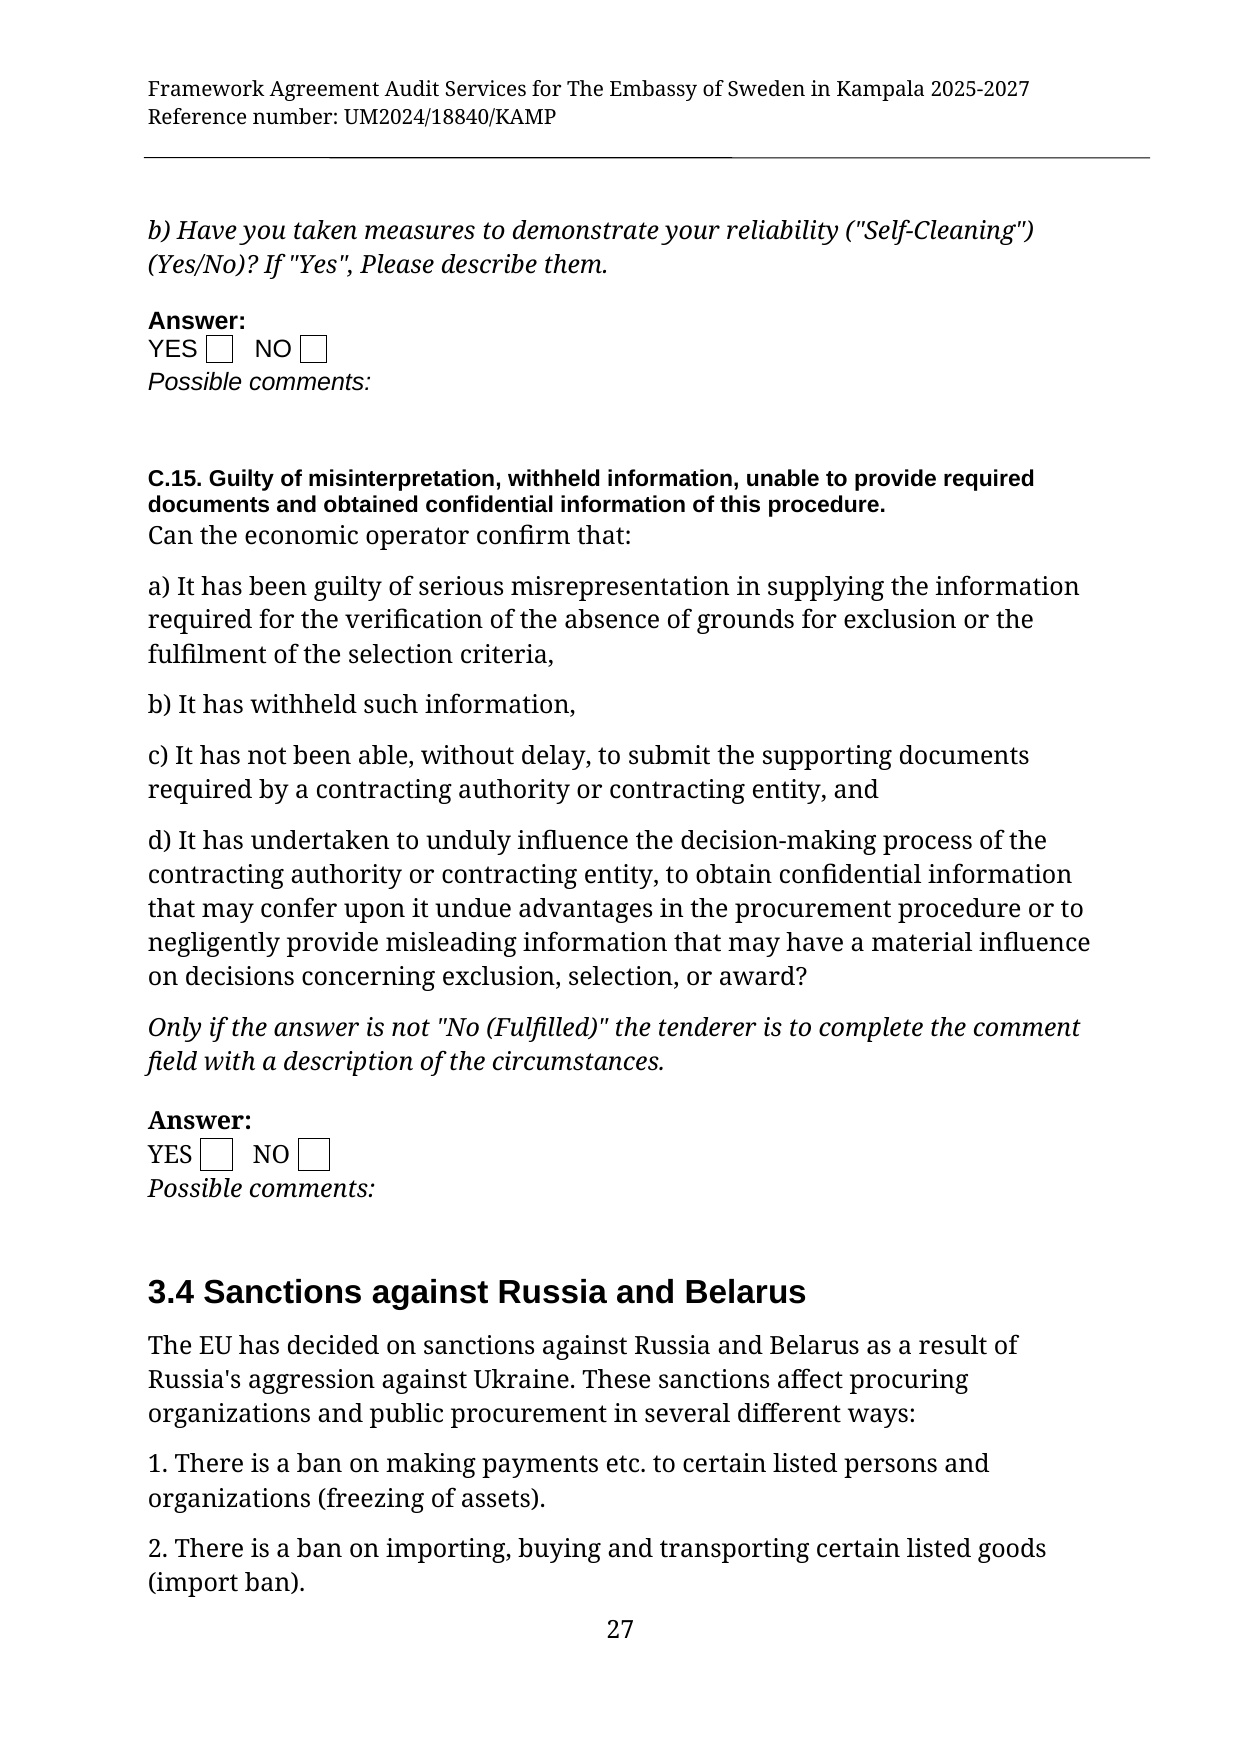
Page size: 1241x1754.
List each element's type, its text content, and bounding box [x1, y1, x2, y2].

text b) Have you taken measures to demonstrate your reliability ("Self-Cleaning") (Yes/No)? If "Yes", Please describe them. [148, 213, 1092, 281]
text a) It has been guilty of serious misrepresentation in supplying the information required for the verification of the absence of grounds for exclusion or the fulfilment of the selection criteria, [148, 568, 1092, 670]
text Can the economic operator confirm that: [148, 517, 1092, 551]
text d) It has undertaken to unduly influence the decision-making process of the contracting authority or contracting entity, to obtain confidential information that may confer upon it undue advantages in the procurement procedure or to negligently provide misleading information that may have a material influence on decisions concerning exclusion, selection, or award? [148, 822, 1092, 993]
text 2. There is a ban on importing, buying and transporting certain listed goods (import ban). [148, 1531, 1092, 1599]
text YES NO [148, 334, 1092, 363]
text The EU has decided on sanctions against Russia and Belarus as a result of Russia's aggression against Ukraine. These sanctions affect procuring organizations and public procurement in several different ways: [148, 1327, 1092, 1429]
text Answer: [148, 306, 1092, 334]
text 3.4 Sanctions against Russia and Belarus [148, 1272, 1092, 1311]
text Only if the answer is not "No (Fulfilled)" the tenderer is to complete the comment field with a description of the circumstances. [148, 1009, 1092, 1078]
text b) It has withheld such information, [148, 687, 1092, 721]
text c) It has not been able, without delay, to submit the supporting documents required by a contracting authority or contracting entity, and [148, 738, 1092, 806]
text Answer: [148, 1103, 1092, 1137]
text Possible comments: [148, 363, 1092, 397]
subtitle C.15. Guilty of misinterpretation, withheld information, unable to provide required documents and obtained confidential information of this procedure. [148, 465, 1092, 517]
text Possible comments: [148, 1171, 1092, 1205]
text 1. There is a ban on making payments etc. to certain listed persons and organizations (freezing of assets). [148, 1446, 1092, 1514]
text YES NO [148, 1137, 1092, 1171]
